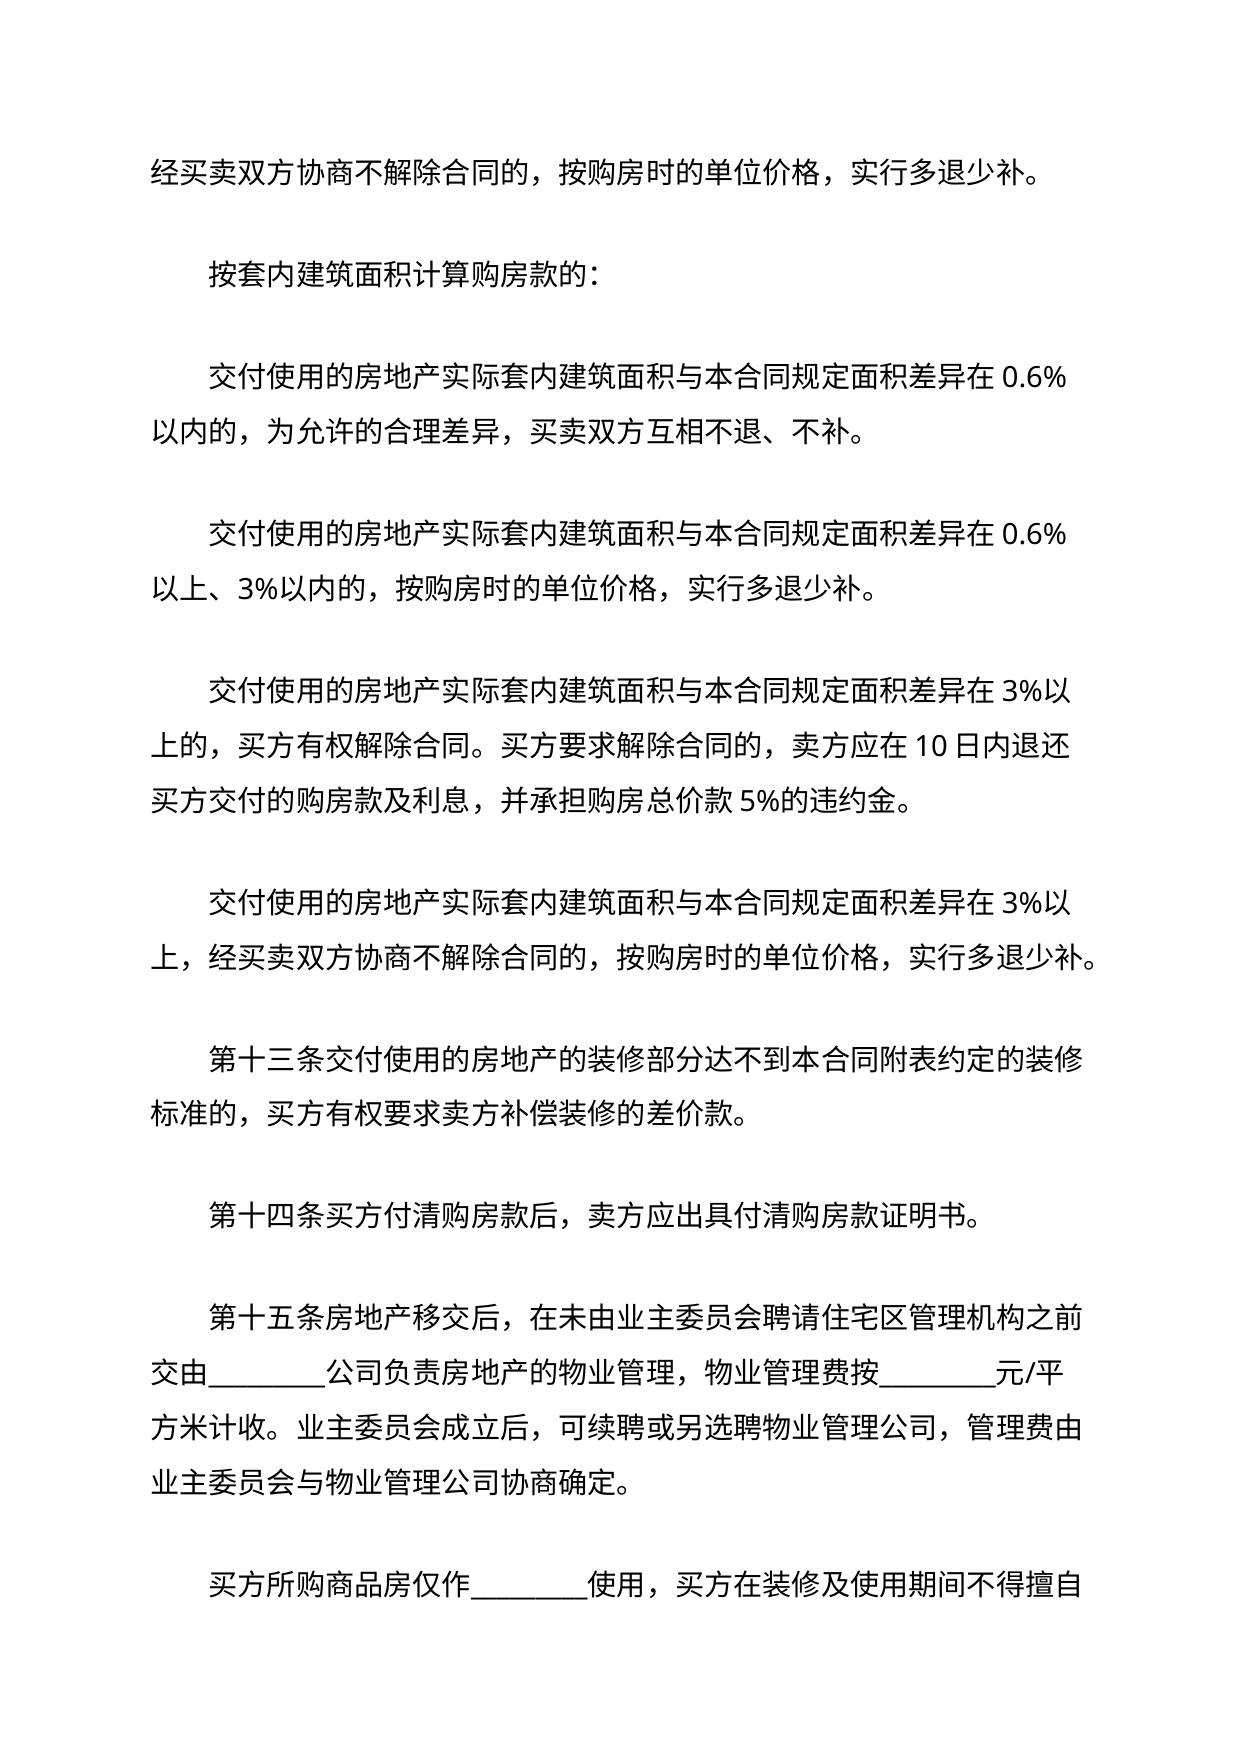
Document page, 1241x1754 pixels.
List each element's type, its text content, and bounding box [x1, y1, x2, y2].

text 第十三条交付使用的房地产的装修部分达不到本合同附表约定的装修标准的，买方有权要求卖方补偿装修的差价款。 [150, 1036, 1090, 1133]
text 第十五条房地产移交后，在未由业主委员会聘请住宅区管理机构之前交由_________公司负责房地产的物业管理，物业管理费按_________元/平方米计收。业主委员会成立后，可续聘或另选聘物业管理公司，管理费由业主委员会与物业管理公司协商确定。 [150, 1294, 1090, 1502]
text 按套内建筑面积计算购房款的： [150, 252, 1090, 294]
text 交付使用的房地产实际套内建筑面积与本合同规定面积差异在3%以上，经买卖双方协商不解除合同的，按购房时的单位价格，实行多退少补。 [150, 879, 1090, 977]
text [150, 150, 1090, 192]
text 交付使用的房地产实际套内建筑面积与本合同规定面积差异在3%以上的，买方有权解除合同。买方要求解除合同的，卖方应在10日内退还买方交付的购房款及利息，并承担购房总价款5%的违约金。 [150, 667, 1090, 820]
text 第十四条买方付清购房款后，卖方应出具付清购房款证明书。 [150, 1193, 1090, 1235]
text 交付使用的房地产实际套内建筑面积与本合同规定面积差异在0.6%以内的，为允许的合理差异，买卖双方互相不退、不补。 [150, 353, 1090, 451]
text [150, 1561, 1090, 1603]
text 交付使用的房地产实际套内建筑面积与本合同规定面积差异在0.6%以上、3%以内的，按购房时的单位价格，实行多退少补。 [150, 510, 1090, 608]
